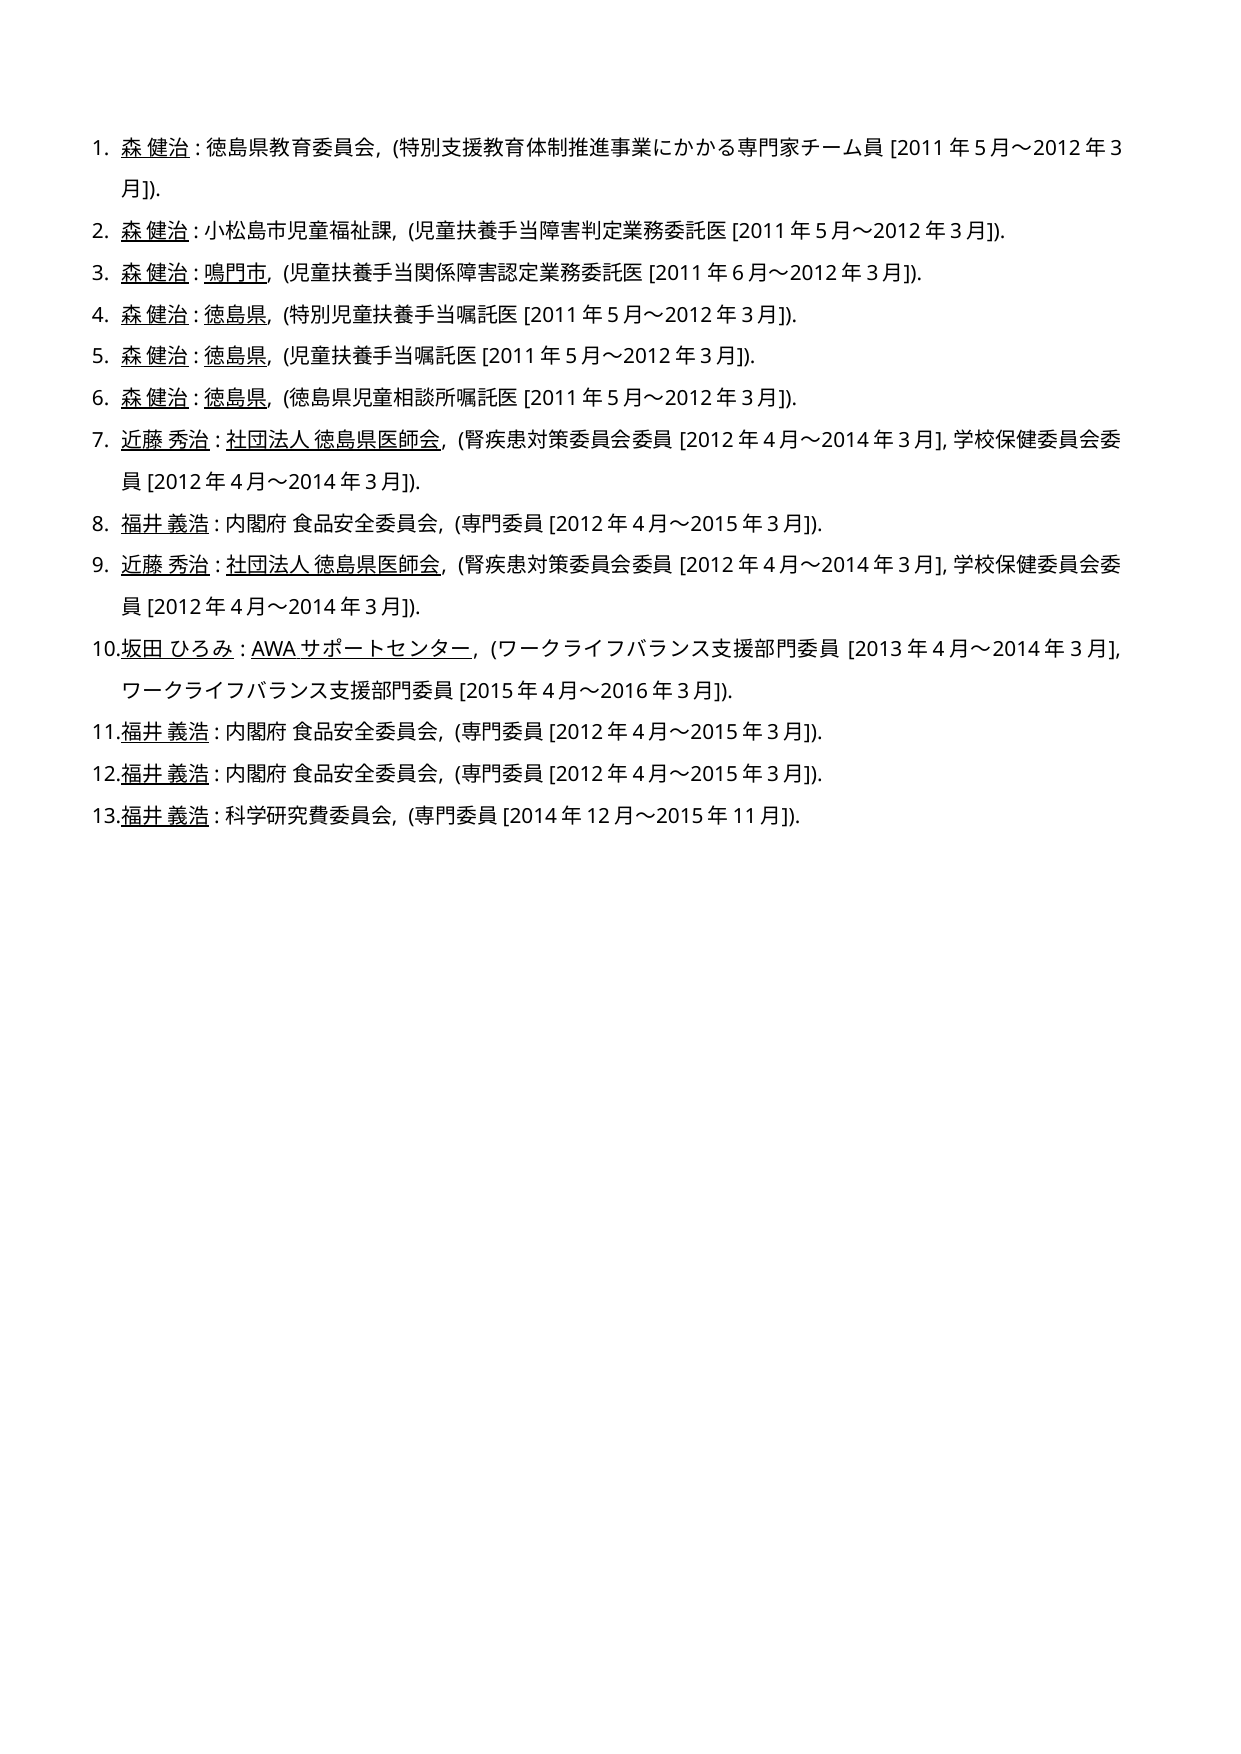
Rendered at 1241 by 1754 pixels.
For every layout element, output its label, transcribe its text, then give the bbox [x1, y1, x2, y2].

list 森 健治 : 徳島県, (児童扶養手当嘱託医 [2011年5月〜2012年3月]). [92, 334, 1122, 376]
list 森 健治 : 徳島県, (徳島県児童相談所嘱託医 [2011年5月〜2012年3月]). [92, 376, 1122, 417]
list 森 健治 : 小松島市児童福祉課, (児童扶養手当障害判定業務委託医 [2011年5月〜2012年3月]). [92, 209, 1122, 250]
list 福井 義浩 : 内閣府 食品安全委員会, (専門委員 [2012年4月〜2015年3月]). [92, 501, 1122, 543]
list 福井 義浩 : 科学研究費委員会, (専門委員 [2014年12月〜2015年11月]). [92, 793, 1122, 835]
list 近藤 秀治 : 社団法人 徳島県医師会, (腎疾患対策委員会委員 [2012年4月〜2014年3月], 学校保健委員会委員 [2012年4月〜2014年3月]). [92, 543, 1122, 626]
list 森 健治 : 徳島県, (特別児童扶養手当嘱託医 [2011年5月〜2012年3月]). [92, 292, 1122, 334]
list 福井 義浩 : 内閣府 食品安全委員会, (専門委員 [2012年4月〜2015年3月]). [92, 752, 1122, 793]
list 森 健治 : 徳島県教育委員会, (特別支援教育体制推進事業にかかる専門家チーム員 [2011年5月〜2012年3月]). [92, 125, 1122, 209]
list 福井 義浩 : 内閣府 食品安全委員会, (専門委員 [2012年4月〜2015年3月]). [92, 710, 1122, 752]
list 森 健治 : 鳴門市, (児童扶養手当関係障害認定業務委託医 [2011年6月〜2012年3月]). [92, 250, 1122, 292]
list 近藤 秀治 : 社団法人 徳島県医師会, (腎疾患対策委員会委員 [2012年4月〜2014年3月], 学校保健委員会委員 [2012年4月〜2014年3月]). [92, 417, 1122, 501]
list 坂田 ひろみ : AWAサポートセンター, (ワークライフバランス支援部門委員 [2013年4月〜2014年3月], ワークライフバランス支援部門委員 [2015年4月〜2016年3月]). [92, 626, 1122, 710]
